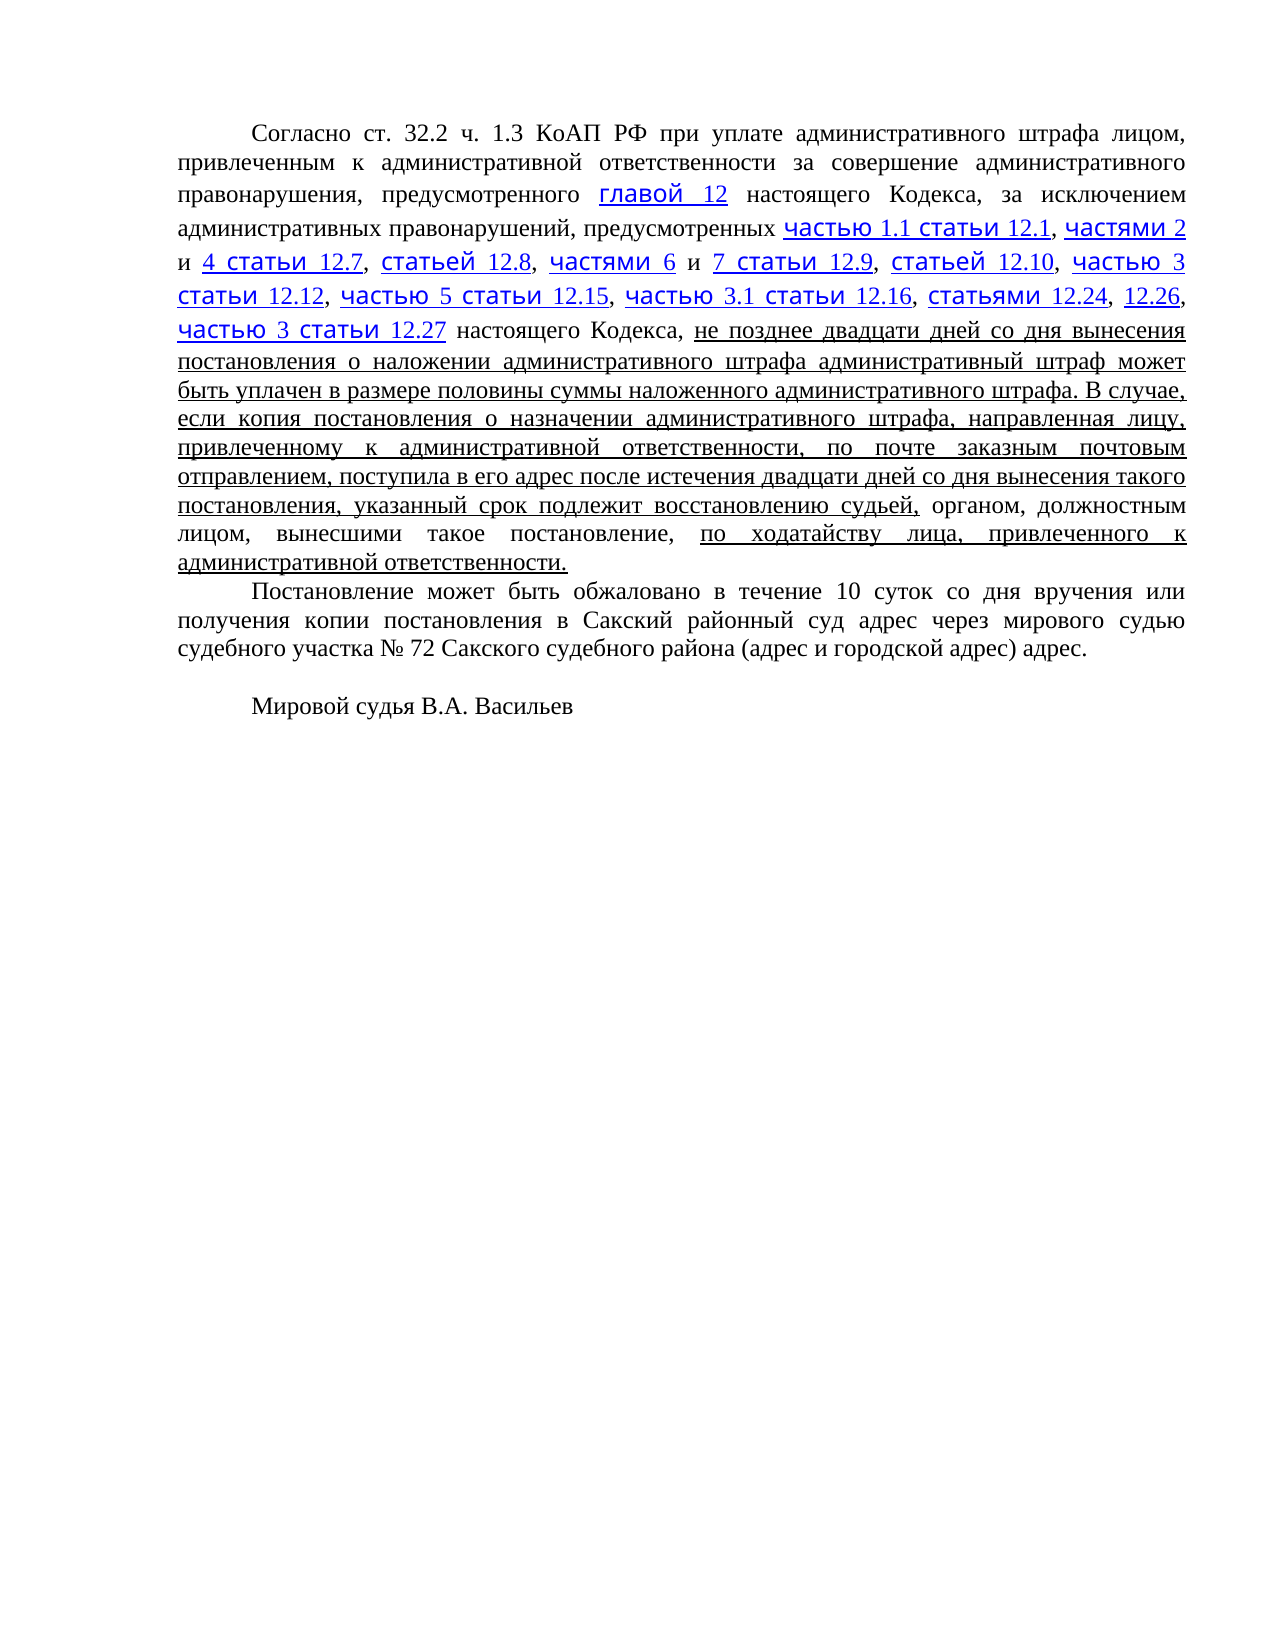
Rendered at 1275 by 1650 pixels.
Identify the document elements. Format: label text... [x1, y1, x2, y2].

text Согласно ст. 32.2 ч. 1.3 КоАП РФ при уплате административного штрафа лицом, привлеченным к административной ответственности за совершение административного правонарушения, предусмотренного главой 12 настоящего Кодекса, за исключением административных правонарушений, предусмотренных частью 1.1 статьи 12.1, частями 2 и 4 статьи 12.7, статьей 12.8, частями 6 и 7 статьи 12.9, статьей 12.10, частью 3 статьи 12.12, частью 5 статьи 12.15, частью 3.1 статьи 12.16, статьями 12.24, 12.26, частью 3 статьи 12.27 настоящего Кодекса, не позднее двадцати дней со дня вынесения постановления о наложении административного штрафа административный штраф может быть уплачен в размере половины суммы наложенного административного штрафа. В случае, если копия постановления о назначении административного штрафа, направленная лицу, привлеченному к административной ответственности, по почте заказным почтовым отправлением, поступила в его адрес после истечения двадцати дней со дня вынесения такого постановления, указанный срок подлежит восстановлению судьей, органом, должностным лицом, вынесшими такое постановление, по ходатайству лица, привлеченного к административной ответственности. [177, 487, 1186, 576]
text Мировой судья В.А. Васильев [177, 691, 1186, 720]
text Согласно ст. 32.2 ч. 1.3 КоАП РФ при уплате административного штрафа лицом, привлеченным к административной ответственности за совершение административного правонарушения, предусмотренного главой 12 настоящего Кодекса, за исключением административных правонарушений, предусмотренных частью 1.1 статьи 12.1, частями 2 и 4 статьи 12.7, статьей 12.8, частями 6 и 7 статьи 12.9, статьей 12.10, частью 3 статьи 12.12, частью 5 статьи 12.15, частью 3.1 статьи 12.16, статьями 12.24, 12.26, частью 3 статьи 12.27 настоящего Кодекса, не позднее двадцати дней со дня вынесения постановления о наложении административного штрафа административный штраф может быть уплачен в размере половины суммы наложенного административного штрафа. В случае, если копия постановления о назначении административного штрафа, направленная лицу, привлеченному к административной ответственности, по почте заказным почтовым отправлением, поступила в его адрес после истечения двадцати дней со дня вынесения такого постановления, указанный срок подлежит восстановлению судьей, органом, должностным лицом, вынесшими такое постановление, по ходатайству лица, привлеченного к административной ответственности. [177, 118, 1186, 371]
text Постановление может быть обжаловано в течение 10 суток со дня вручения или получения копии постановления в Сакский районный суд адрес через мирового судью судебного участка № 72 Сакского судебного района (адрес и городской адрес) адрес. [177, 576, 1186, 662]
